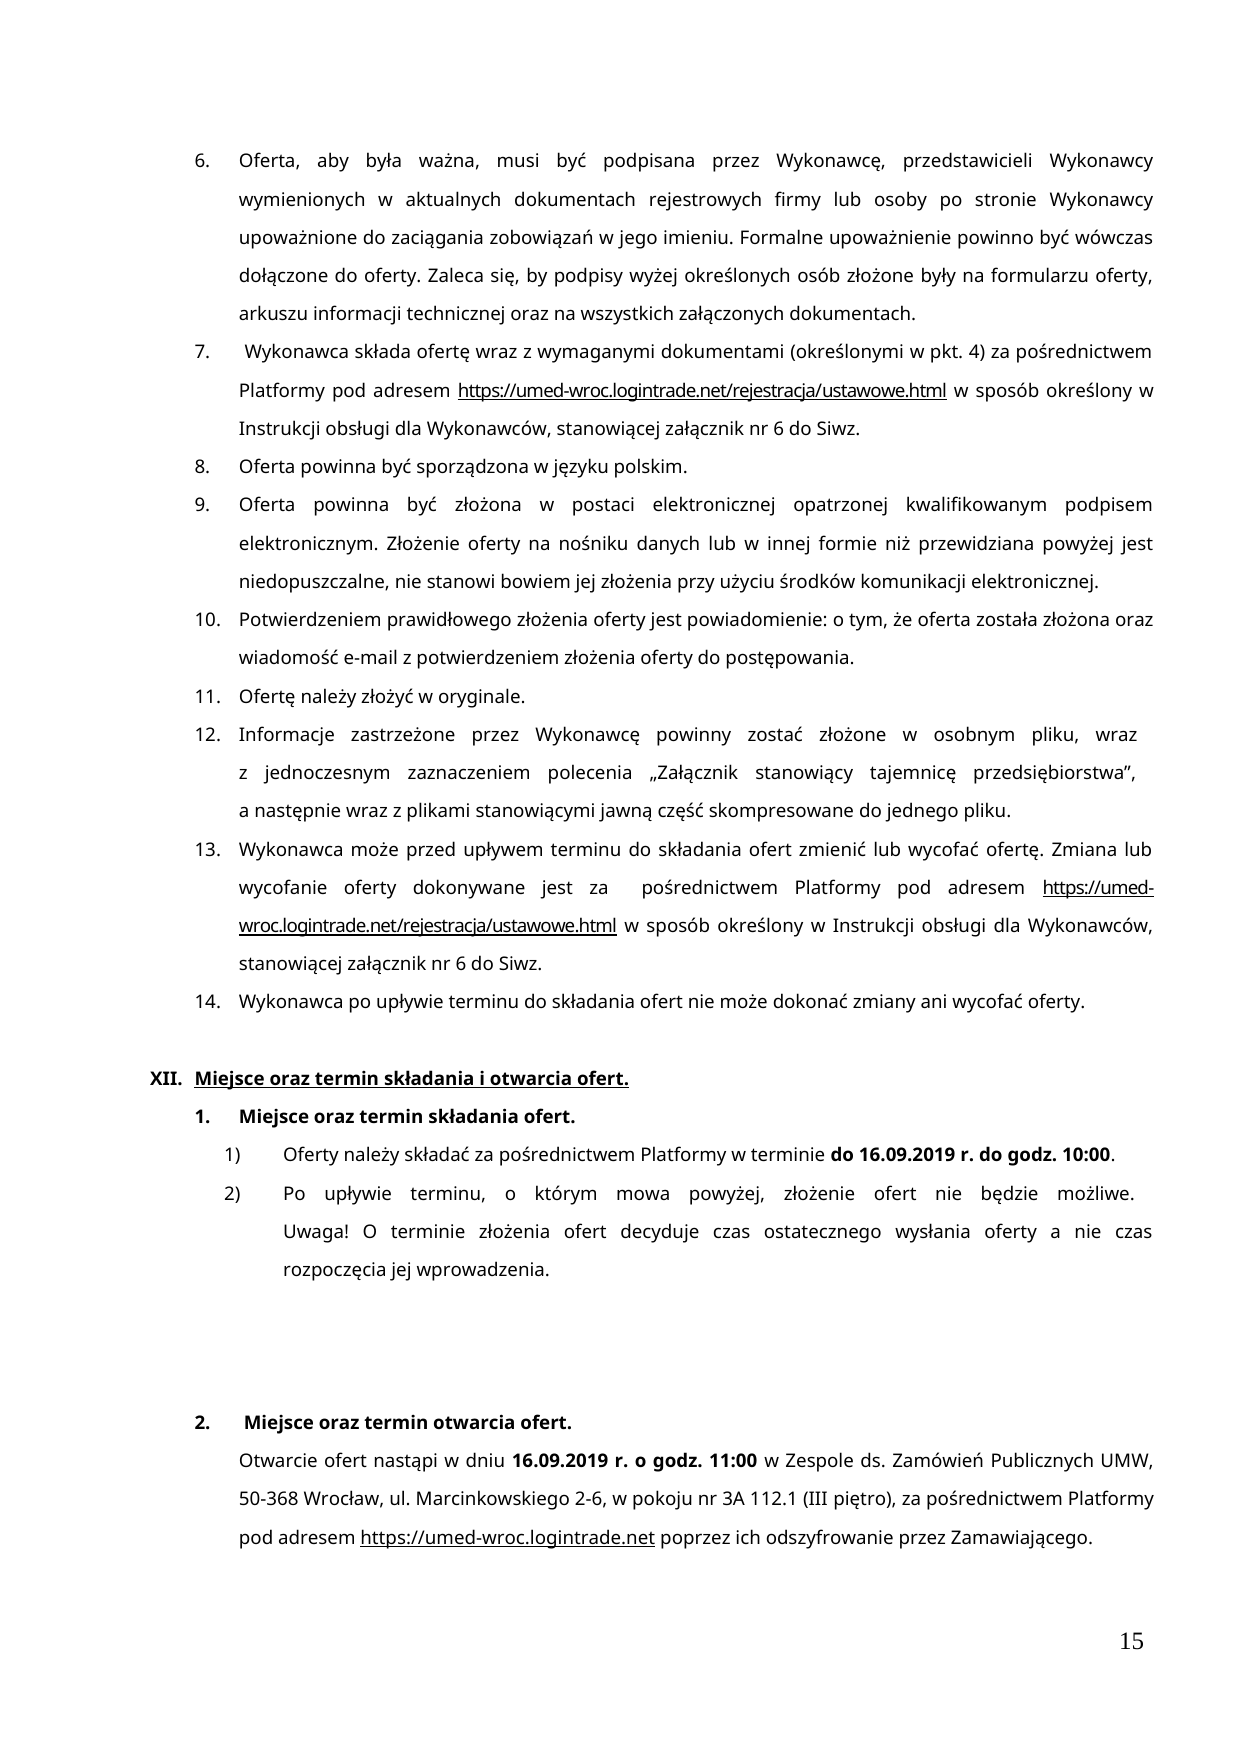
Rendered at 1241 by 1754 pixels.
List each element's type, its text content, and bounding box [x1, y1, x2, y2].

list Miejsce oraz termin składania i otwarcia ofert. [150, 1065, 1093, 1091]
list Miejsce oraz termin składania ofert. [194, 1103, 1154, 1129]
list Oferta, aby była ważna, musi być podpisana przez Wykonawcę, przedstawicieli Wykonawcy wymienionych w aktualnych dokumentach rejestrowych firmy lub osoby po stronie Wykonawcy upoważnione do zaciągania zobowiązań w jego imieniu. Formalne upoważnienie powinno być wówczas dołączone do oferty. Zaleca się, by podpisy wyżej określonych osób złożone były na formularzu oferty, arkuszu informacji technicznej oraz na wszystkich załączonych dokumentach. [194, 148, 1154, 326]
list Miejsce oraz termin otwarcia ofert. [194, 1409, 1154, 1435]
list Otwarcie ofert nastąpi w dniu 16.09.2019 r. o godz. 11:00 w Zespole ds. Zamówień Publicznych UMW, 50-368 Wrocław, ul. Marcinkowskiego 2-6, w pokoju nr 3A 112.1 (III piętro), za pośrednictwem Platformy pod adresem https://umed-wroc.logintrade.net poprzez ich odszyfrowanie przez Zamawiającego. [239, 1447, 1154, 1549]
list Wykonawca składa ofertę wraz z wymaganymi dokumentami (określonymi w pkt. 4) za pośrednictwem Platformy pod adresem https://umed-wroc.logintrade.net/rejestracja/ustawowe.html w sposób określony w Instrukcji obsługi dla Wykonawców, stanowiącej załącznik nr 6 do Siwz. [194, 339, 1154, 441]
list Ofertę należy złożyć w oryginale. [194, 683, 1154, 708]
list Oferta powinna być złożona w postaci elektronicznej opatrzonej kwalifikowanym podpisem elektronicznym. Złożenie oferty na nośniku danych lub w innej formie niż przewidziana powyżej jest niedopuszczalne, nie stanowi bowiem jej złożenia przy użyciu środków komunikacji elektronicznej. [194, 492, 1154, 594]
list Potwierdzeniem prawidłowego złożenia oferty jest powiadomienie: o tym, że oferta została złożona oraz wiadomość e-mail z potwierdzeniem złożenia oferty do postępowania. [194, 606, 1154, 670]
list Oferty należy składać za pośrednictwem Platformy w terminie do 16.09.2019 r. do godz. 10:00. [224, 1142, 1154, 1167]
list Wykonawca może przed upływem terminu do składania ofert zmienić lub wycofać ofertę. Zmiana lub wycofanie oferty dokonywane jest za pośrednictwem Platformy pod adresem https://umed-wroc.logintrade.net/rejestracja/ustawowe.html w sposób określony w Instrukcji obsługi dla Wykonawców, stanowiącej załącznik nr 6 do Siwz. [194, 836, 1154, 976]
list Wykonawca po upływie terminu do składania ofert nie może dokonać zmiany ani wycofać oferty. [194, 989, 1154, 1014]
list Informacje zastrzeżone przez Wykonawcę powinny zostać złożone w osobnym pliku, wraz z jednoczesnym zaznaczeniem polecenia „Załącznik stanowiący tajemnicę przedsiębiorstwa”, a następnie wraz z plikami stanowiącymi jawną część skompresowane do jednego pliku. [194, 721, 1154, 823]
list Po upływie terminu, o którym mowa powyżej, złożenie ofert nie będzie możliwe. Uwaga! O terminie złożenia ofert decyduje czas ostatecznego wysłania oferty a nie czas rozpoczęcia jej wprowadzenia. [224, 1180, 1154, 1282]
list Oferta powinna być sporządzona w języku polskim. [194, 453, 1154, 479]
